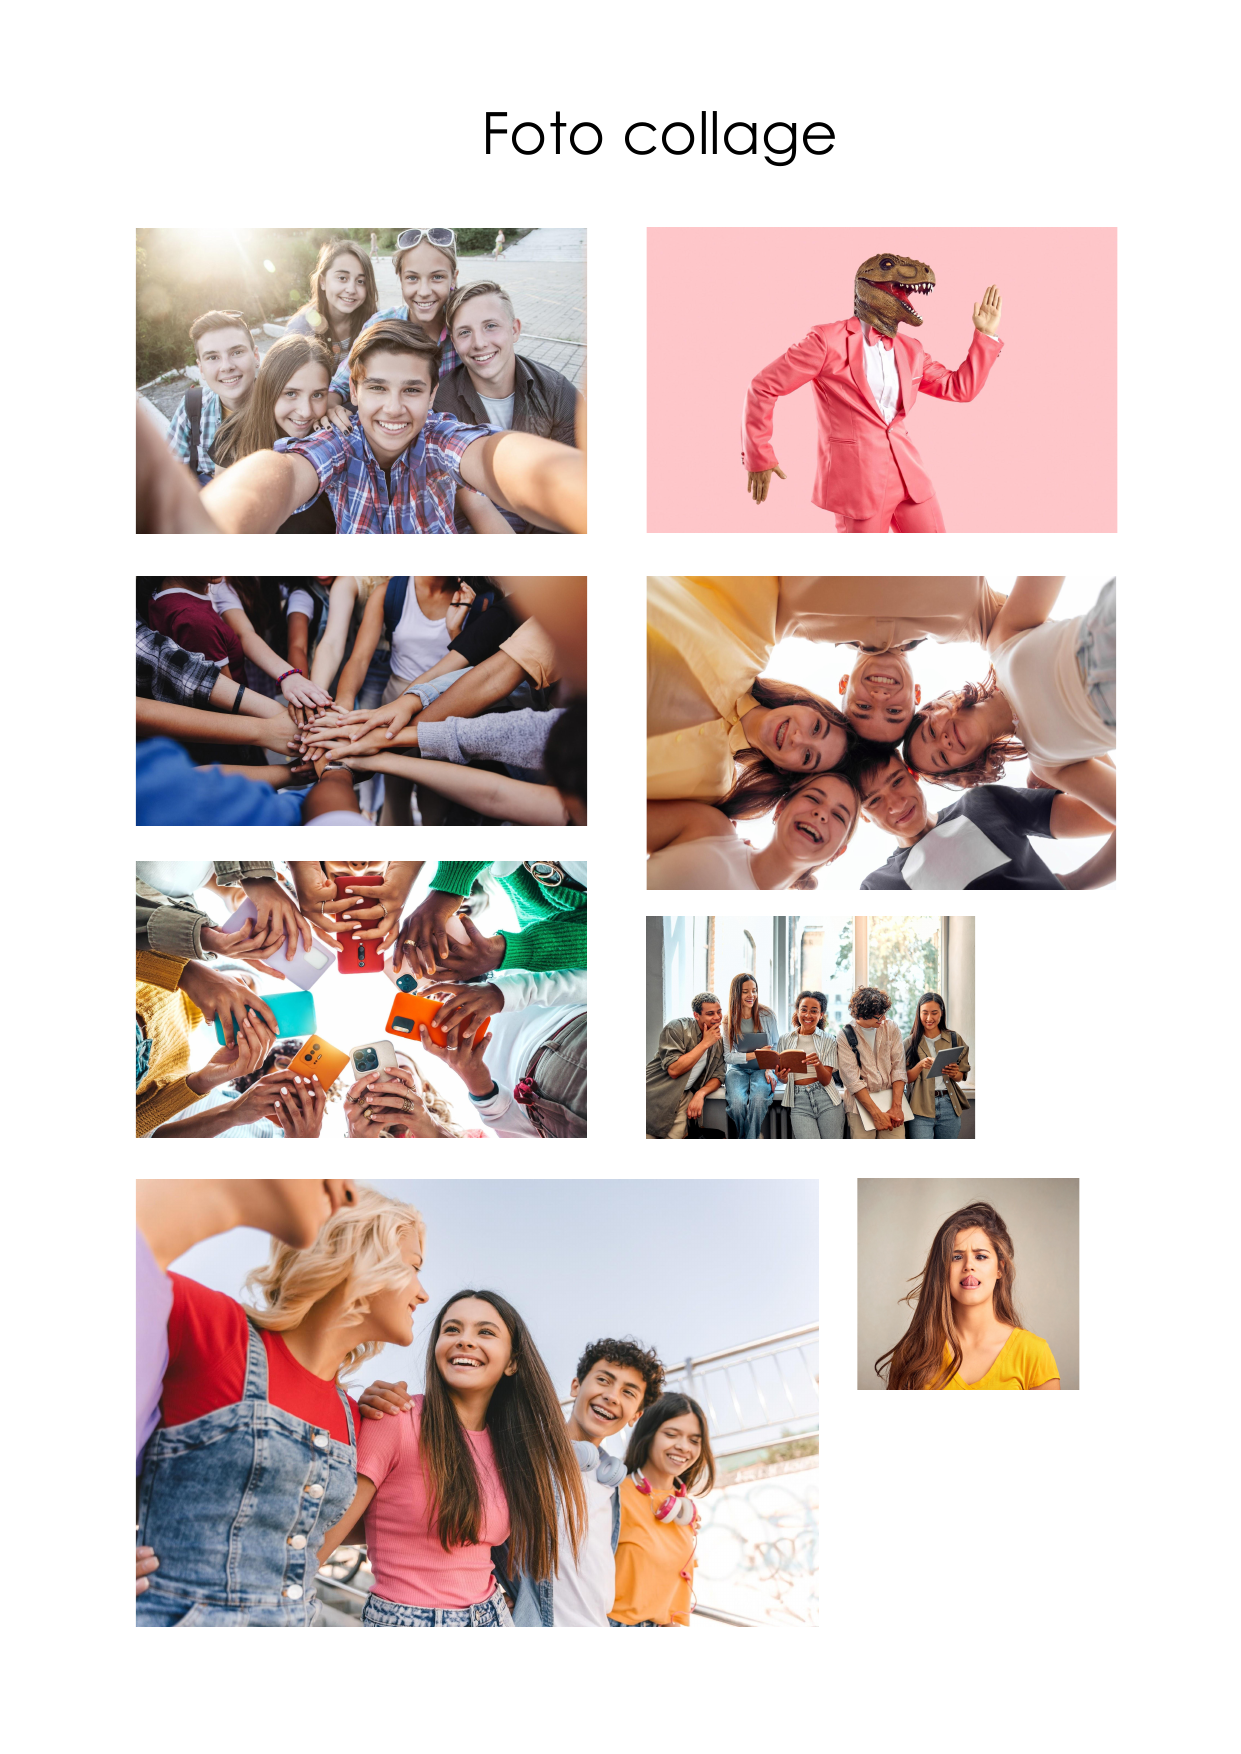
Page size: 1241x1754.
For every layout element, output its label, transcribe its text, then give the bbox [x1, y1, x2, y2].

picture [646, 916, 976, 1139]
picture [135, 228, 588, 534]
picture [135, 576, 588, 826]
picture [646, 227, 1118, 533]
picture [857, 1178, 1080, 1390]
picture [135, 1179, 819, 1627]
picture [646, 576, 1117, 890]
picture [135, 861, 587, 1138]
table_header Foto collage [118, 89, 1202, 173]
